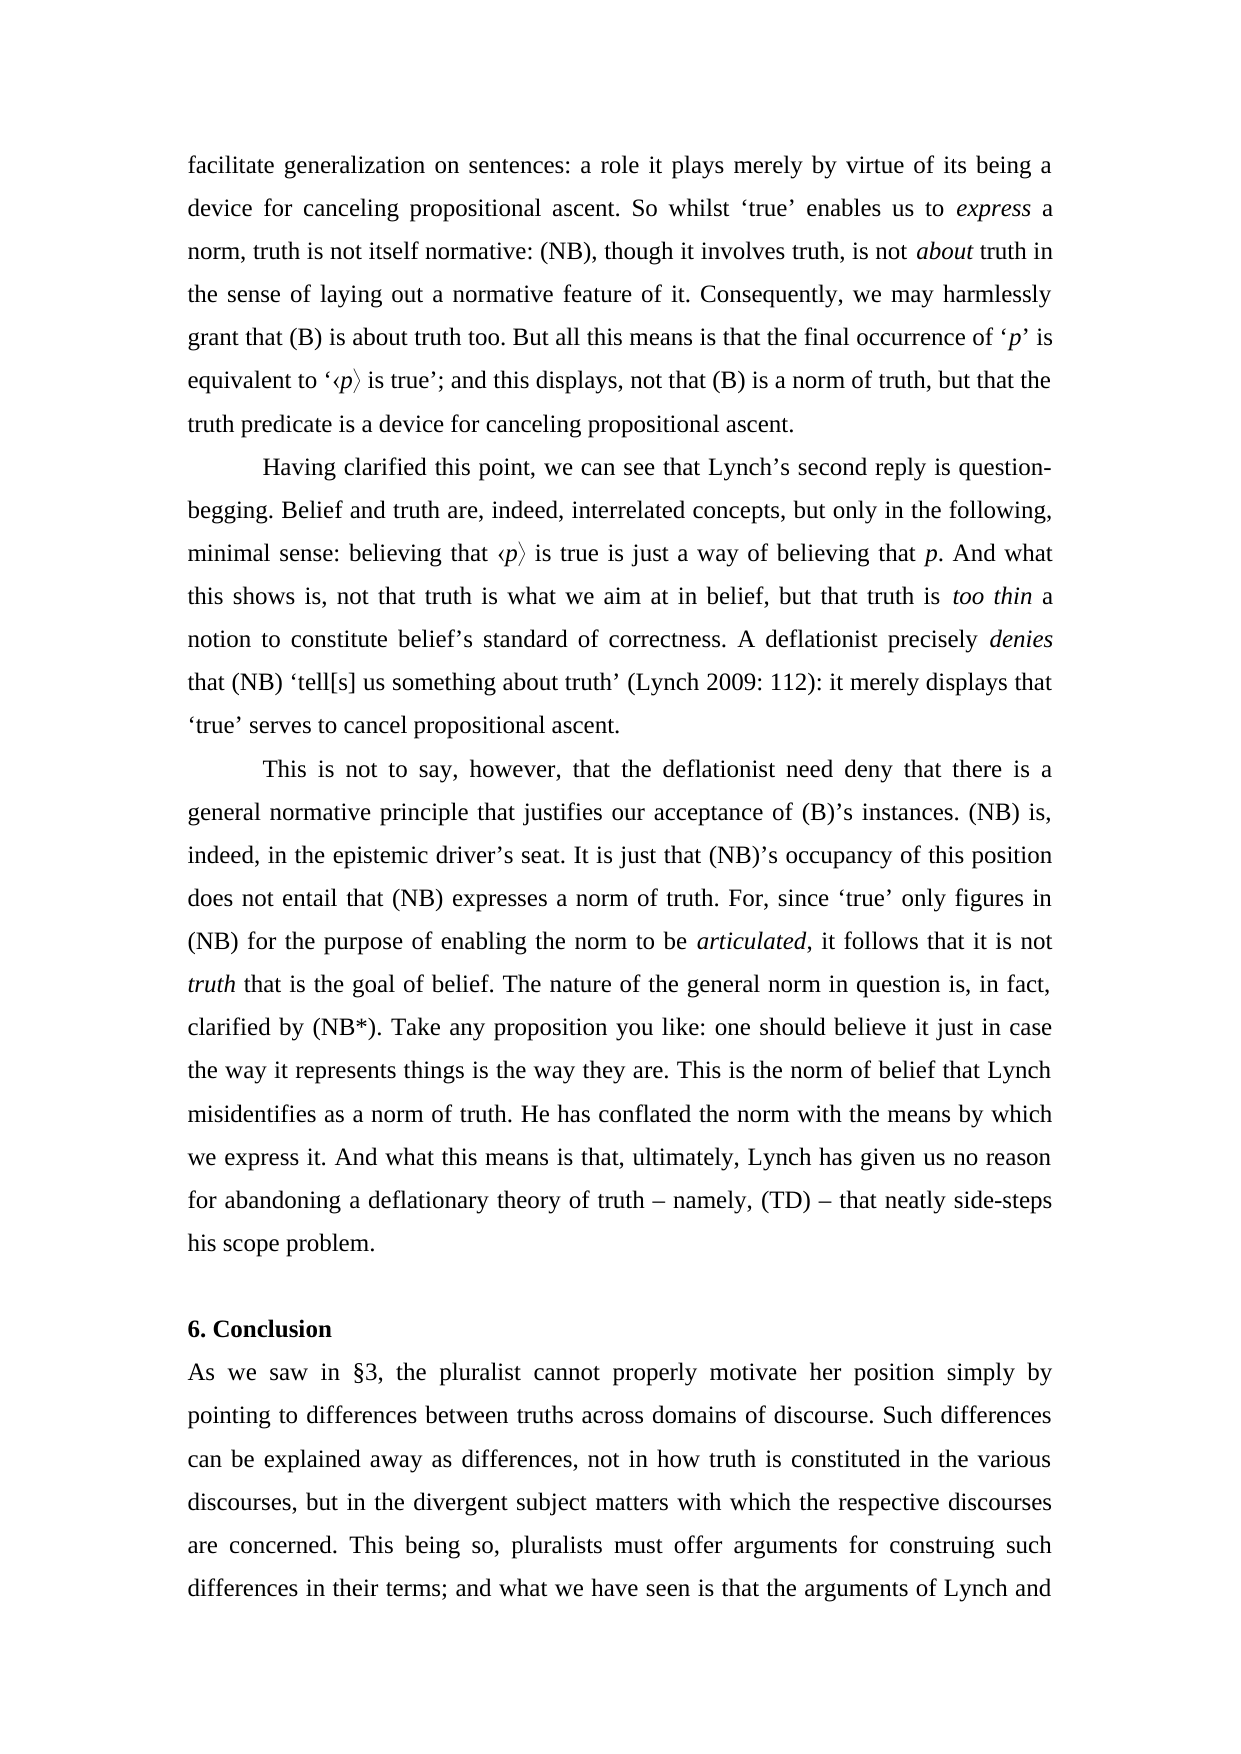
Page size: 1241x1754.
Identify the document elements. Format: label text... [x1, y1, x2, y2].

text 6. Conclusion [187, 1314, 1053, 1343]
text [187, 1357, 1053, 1602]
text Having clarified this point, we can see that Lynch’s second reply is question-begging. Belief and truth are, indeed, interrelated concepts, but only in the following, minimal sense: believing that p is true is just a way of believing that p. And what this shows is, not that truth is what we aim at in belief, but that truth is too thin a notion to constitute belief’s standard of correctness. A deflationist precisely denies that (NB) ‘tell[s] us something about truth’ (Lynch 2009: 112): it merely displays that ‘true’ serves to cancel propositional ascent. [187, 452, 1053, 739]
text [187, 150, 1053, 437]
text This is not to say, however, that the deflationist need deny that there is a general normative principle that justifies our acceptance of (B)’s instances. (NB) is, indeed, in the epistemic driver’s seat. It is just that (NB)’s occupancy of this position does not entail that (NB) expresses a norm of truth. For, since ‘true’ only figures in (NB) for the purpose of enabling the norm to be articulated, it follows that it is not truth that is the goal of belief. The nature of the general norm in question is, in fact, clarified by (NB*). Take any proposition you like: one should believe it just in case the way it represents things is the way they are. This is the norm of belief that Lynch misidentifies as a norm of truth. He has conflated the norm with the means by which we express it. And what this means is that, ultimately, Lynch has given us no reason for abandoning a deflationary theory of truth – namely, (TD) – that neatly side-steps his scope problem. [187, 754, 1053, 1257]
